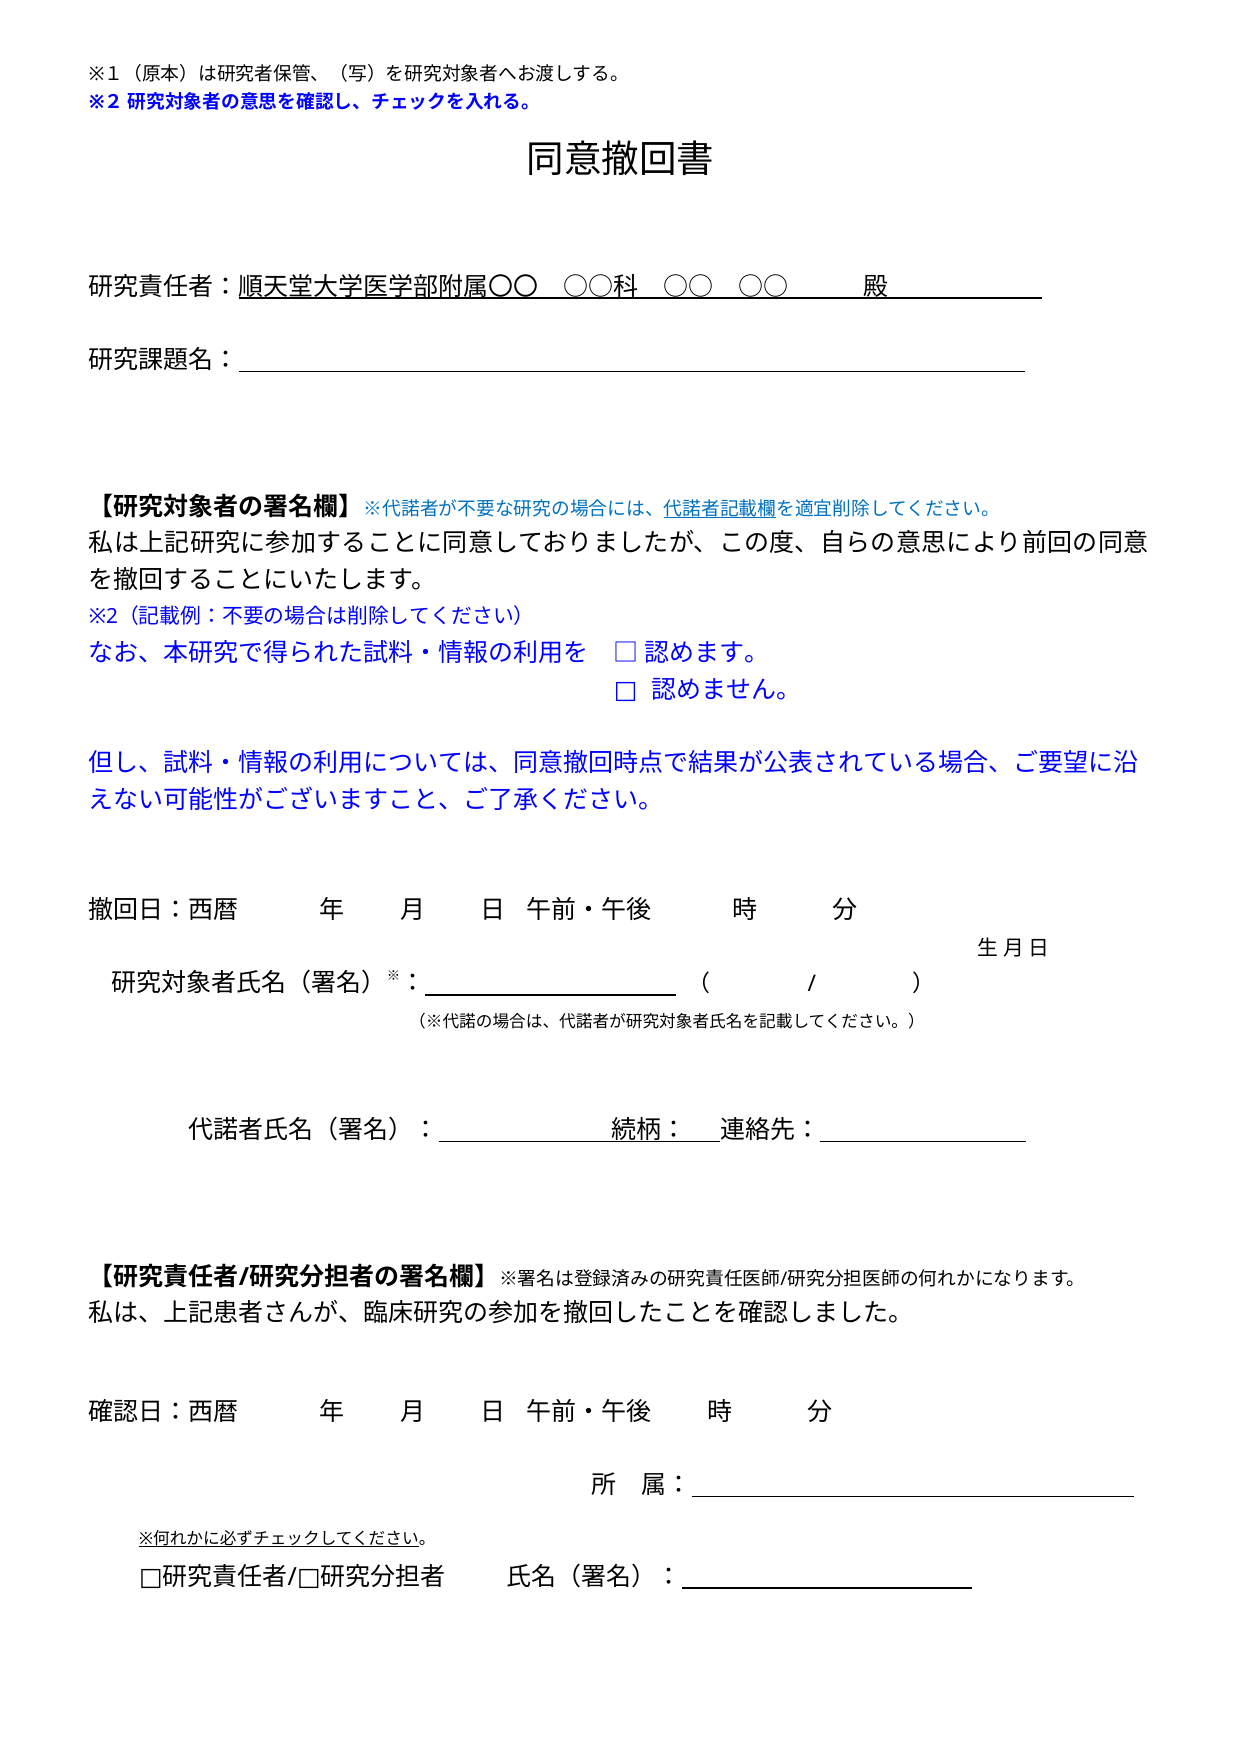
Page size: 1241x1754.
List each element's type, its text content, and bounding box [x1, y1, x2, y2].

list 認めません。 [613, 669, 1152, 706]
text 【研究対象者の署名欄】※代諾者が不要な研究の場合には、代諾者記載欄を適宜削除してください。 [89, 486, 1152, 523]
text 但し、試料・情報の利用については、同意撤回時点で結果が公表されている場合、ご要望に沿えない可能性がございますこと、ご了承ください。 [89, 743, 1152, 816]
text ※2（記載例：不要の場合は削除してください） [88, 596, 1152, 633]
text ※何れかに必ずチェックしてください。 [89, 1519, 1152, 1556]
text 撤回日：西暦 年 月 日 午前・午後 時 分 [89, 889, 1152, 926]
text なお、本研究で得られた試料・情報の利用を □ 認めます。 [88, 633, 1152, 669]
text 代諾者氏名（署名）： 続柄： 連絡先： [89, 1109, 1152, 1146]
text 研究課題名： [89, 339, 1152, 376]
text 研究責任者：順天堂大学医学部附属〇〇 ○○科 ○○ ○○ 殿 [89, 266, 1152, 303]
text 私は、上記患者さんが、臨床研究の参加を撤回したことを確認しました。 [89, 1293, 1152, 1329]
text □研究責任者/□研究分担者 氏名（署名）： [89, 1556, 1152, 1592]
text 私は上記研究に参加することに同意しておりましたが、この度、自らの意思により前回の同意を撤回することにいたします。 [89, 523, 1152, 596]
text 同意撤回書 [89, 119, 1152, 193]
text 【研究責任者/研究分担者の署名欄】※署名は登録済みの研究責任医師/研究分担医師の何れかになります。 [89, 1256, 1152, 1293]
text 所 属： [89, 1464, 1152, 1501]
text 確認日：西暦 年 月 日 午前・午後 時 分 [89, 1391, 1152, 1428]
text 研究対象者氏名（署名）※： （ / ） [89, 963, 1152, 999]
